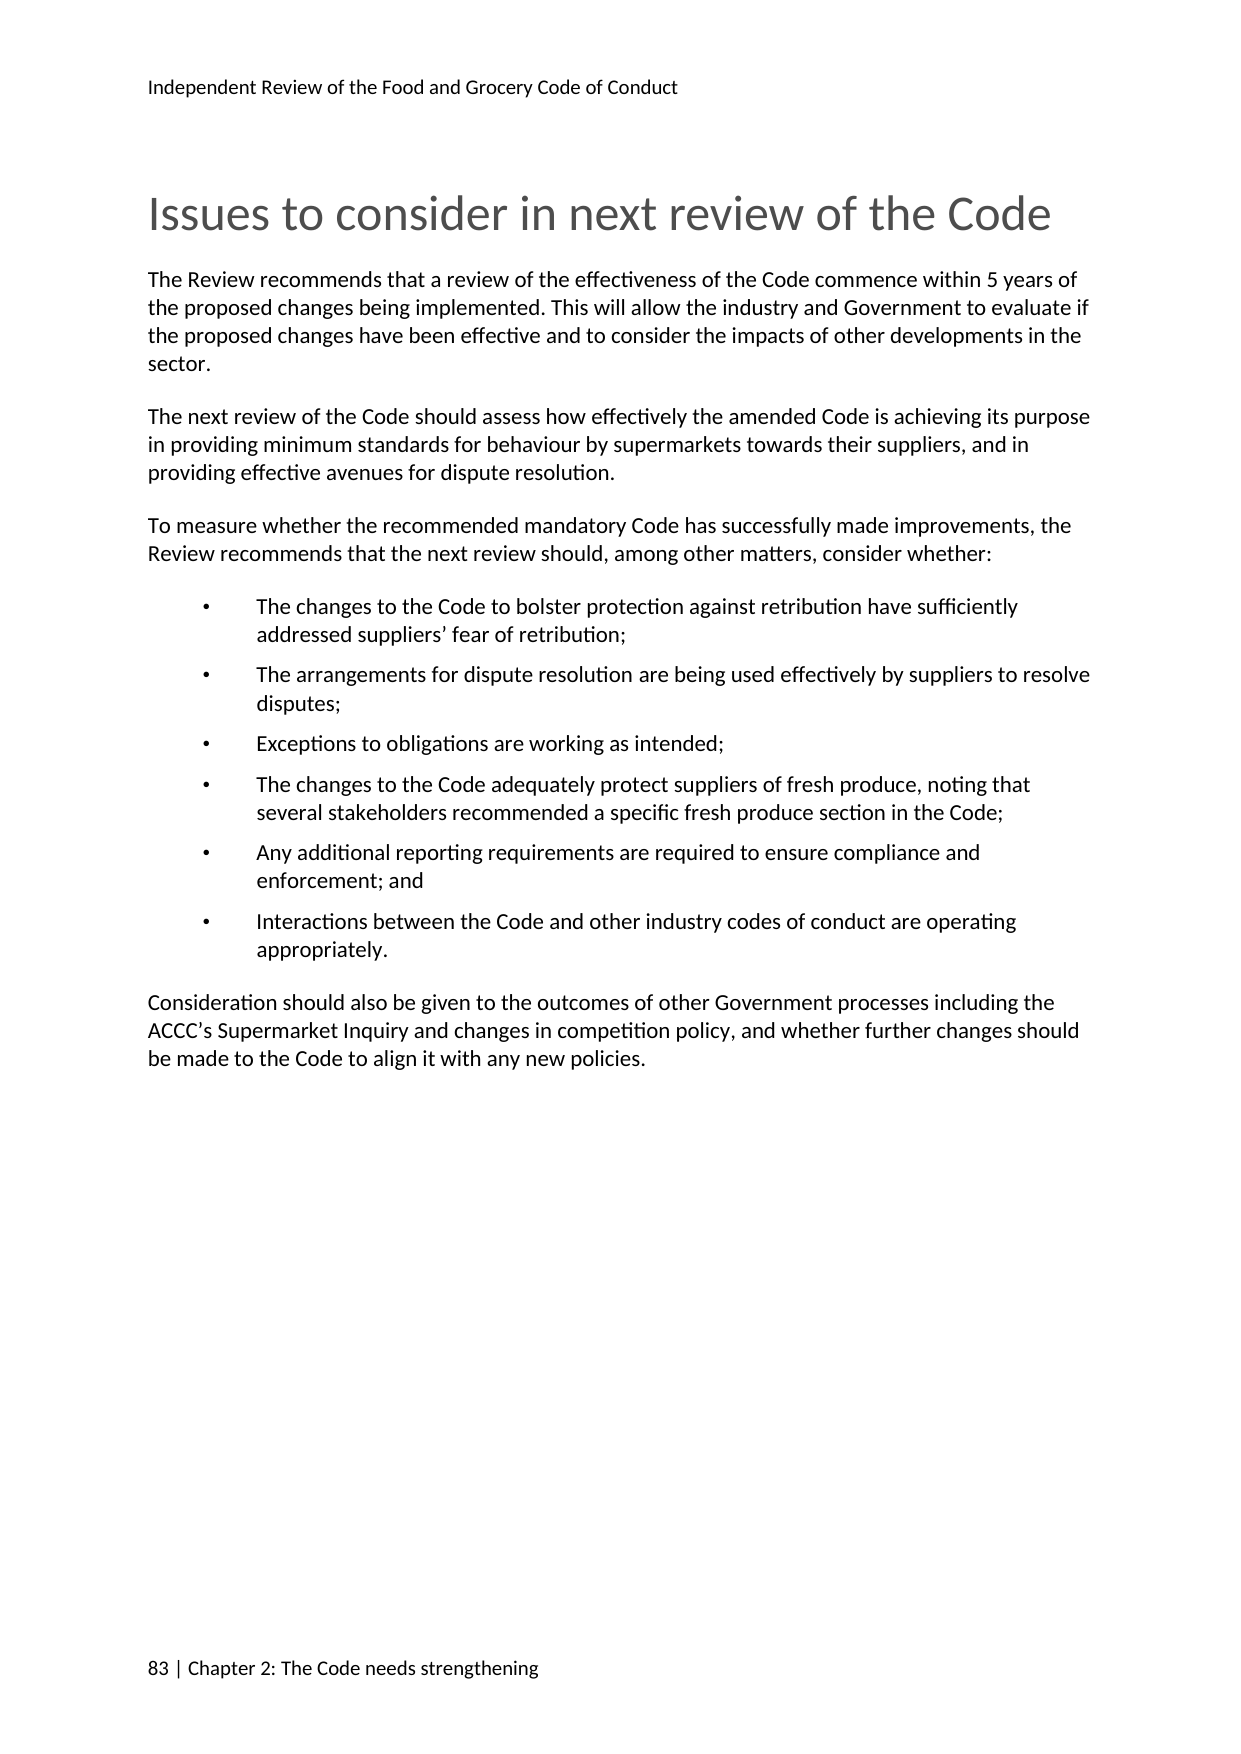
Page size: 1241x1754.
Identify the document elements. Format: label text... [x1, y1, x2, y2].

text The changes to the Code adequately protect suppliers of fresh produce, noting that several stakeholders recommended a specific fresh produce section in the Code; [202, 770, 1092, 826]
text The changes to the Code to bolster protection against retribution have sufficiently addressed suppliers’ fear of retribution; [202, 592, 1092, 648]
text Any additional reporting requirements are required to ensure compliance and enforcement; and [202, 838, 1092, 894]
text Exceptions to obligations are working as intended; [202, 729, 1092, 757]
text Interactions between the Code and other industry codes of conduct are operating appropriately. [202, 907, 1092, 963]
text The Review recommends that a review of the effectiveness of the Code commence within 5 years of the proposed changes being implemented. This will allow the industry and Government to evaluate if the proposed changes have been effective and to consider the impacts of other developments in the sector. [148, 265, 1092, 377]
subtitle Issues to consider in next review of the Code [148, 192, 1092, 240]
text The arrangements for dispute resolution are being used effectively by suppliers to resolve disputes; [202, 661, 1092, 717]
text The next review of the Code should assess how effectively the amended Code is achieving its purpose in providing minimum standards for behaviour by supermarkets towards their suppliers, and in providing effective avenues for dispute resolution. [148, 402, 1092, 486]
text Consideration should also be given to the outcomes of other Government processes including the ACCC’s Supermarket Inquiry and changes in competition policy, and whether further changes should be made to the Code to align it with any new policies. [148, 988, 1092, 1072]
text To measure whether the recommended mandatory Code has successfully made improvements, the Review recommends that the next review should, among other matters, consider whether: [148, 511, 1092, 567]
